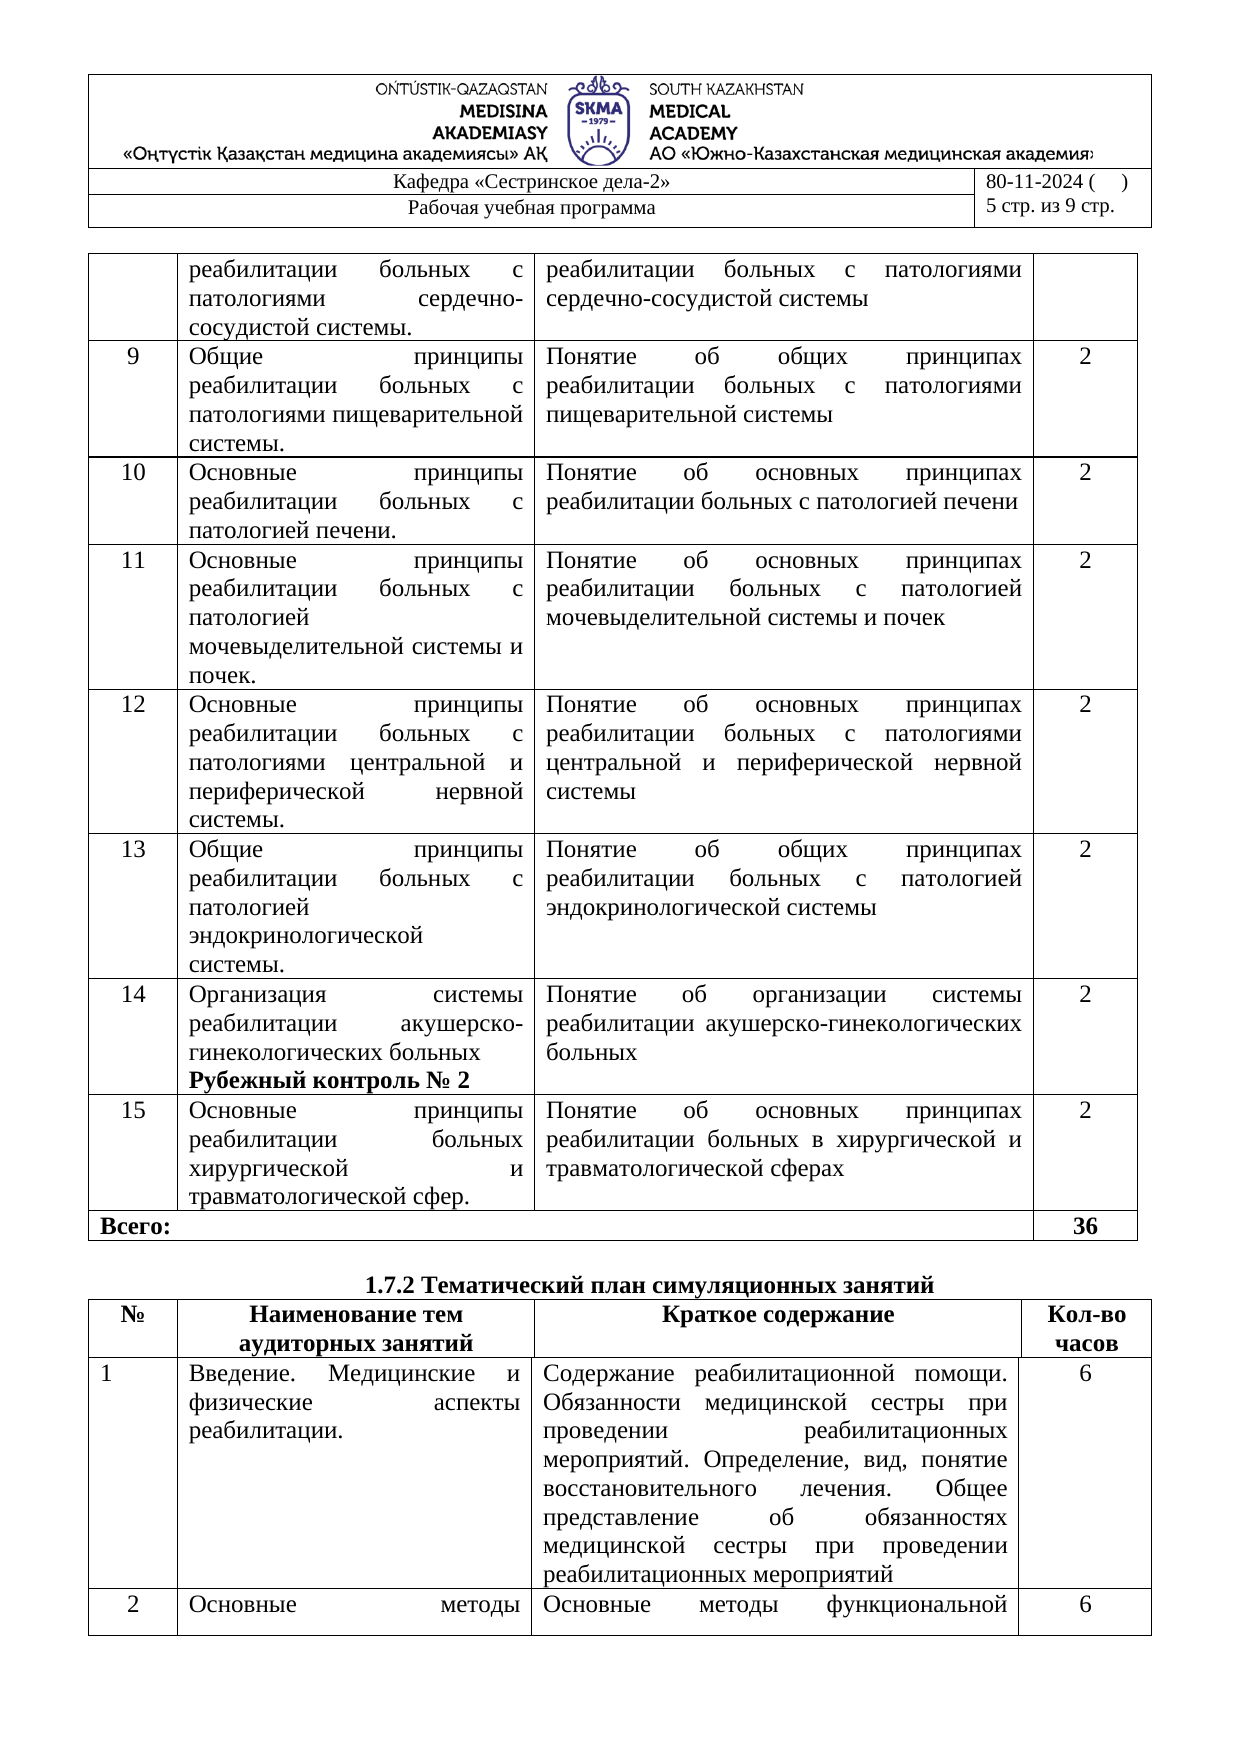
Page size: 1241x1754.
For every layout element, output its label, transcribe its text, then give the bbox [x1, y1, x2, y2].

table_cell 2 [1034, 254, 1137, 340]
table_cell 2 [1034, 545, 1137, 688]
picture [116, 75, 1093, 166]
table_cell Понятие об общих принципах реабилитации больных с патологиями пищеварительной системы [535, 341, 1033, 456]
table_header Наименование тем аудиторных занятий [178, 1300, 534, 1357]
table_cell 13 [89, 834, 177, 978]
table_cell 8 [89, 254, 177, 340]
table_cell 6 [1019, 1589, 1151, 1635]
table_cell Понятие об организации системы реабилитации акушерско-гинекологических больных [535, 979, 1033, 1094]
table_cell 12 [89, 690, 177, 833]
table_cell 10 [89, 458, 177, 544]
table_cell 1 [89, 1358, 177, 1588]
table_cell Понятие об основных принципах реабилитации больных с патологией мочевыделительной системы и почек [535, 545, 1033, 688]
table_cell Общие принципы реабилитации больных с патологиями пищеварительной системы. [178, 341, 534, 456]
table_cell 2 [1034, 690, 1137, 833]
table_cell Содержание реабилитационной помощи. Обязанности медицинской сестры при проведении реабилитационных мероприятий. Определение, вид, понятие восстановительного лечения. Общее представление об обязанностях медицинской сестры при проведении реабилитационных мероприятий [532, 1358, 1018, 1588]
table_cell Понятие об общих принципах реабилитации больных с патологиями сердечно-сосудистой системы [535, 254, 1033, 340]
table_cell 15 [89, 1095, 177, 1210]
table_cell 11 [89, 545, 177, 688]
table_cell 2 [1034, 1095, 1137, 1210]
table_cell Основные принципы реабилитации больных с патологией мочевыделительной системы и почек. [178, 545, 534, 688]
table_cell Понятие об основных принципах реабилитации больных в хирургической и травматологической сферах [535, 1095, 1033, 1210]
table_cell 6 [1019, 1358, 1151, 1588]
table_cell 2 [1034, 458, 1137, 544]
table_cell Основные принципы реабилитации больных хирургической и травматологической сфер. [178, 1095, 534, 1210]
table_cell Основные принципы реабилитации больных с патологией печени. [178, 458, 534, 544]
table_cell Организация системы реабилитации акушерско-гинекологических больных Рубежный контроль № 2 [178, 979, 534, 1094]
table_header № [89, 1300, 177, 1357]
text 1.7.2 Тематический план симуляционных занятий [148, 1270, 1152, 1298]
table_cell Основные принципы реабилитации больных с патологиями центральной и периферической нервной системы. [178, 690, 534, 833]
table_cell Общие принципы реабилитации больных с патологиями сердечно-сосудистой системы. [178, 254, 534, 340]
table_cell 2 [1034, 341, 1137, 456]
table_cell 9 [89, 341, 177, 456]
table_cell Понятие об основных принципах реабилитации больных с патологиями центральной и периферической нервной системы [535, 690, 1033, 833]
table_cell Всего: [89, 1211, 1033, 1240]
table_header Кол-во часов [1022, 1300, 1151, 1357]
table_cell Основные методы функциональной диагностики. Функциональная проба, физиологическая классификация физических упражнений [178, 1589, 531, 1635]
table_header Краткое содержание [535, 1300, 1021, 1357]
table_cell 2 [1034, 834, 1137, 978]
table_cell 36 [1034, 1211, 1137, 1240]
table_cell 14 [89, 979, 177, 1094]
table_cell 2 [1034, 979, 1137, 1094]
table_cell Основные методы функциональной диагностики. Функциональная проба, физиологическая классификация физических упражнений [532, 1589, 1018, 1635]
table_cell Понятие об общих принципах реабилитации больных с патологией эндокринологической системы [535, 834, 1033, 978]
table_cell Понятие об основных принципах реабилитации больных с патологией печени [535, 458, 1033, 544]
table_cell Введение. Медицинские и физические аспекты реабилитации. [178, 1358, 531, 1588]
table_cell 2 [89, 1589, 177, 1635]
table_cell Общие принципы реабилитации больных с патологией эндокринологической системы. [178, 834, 534, 978]
